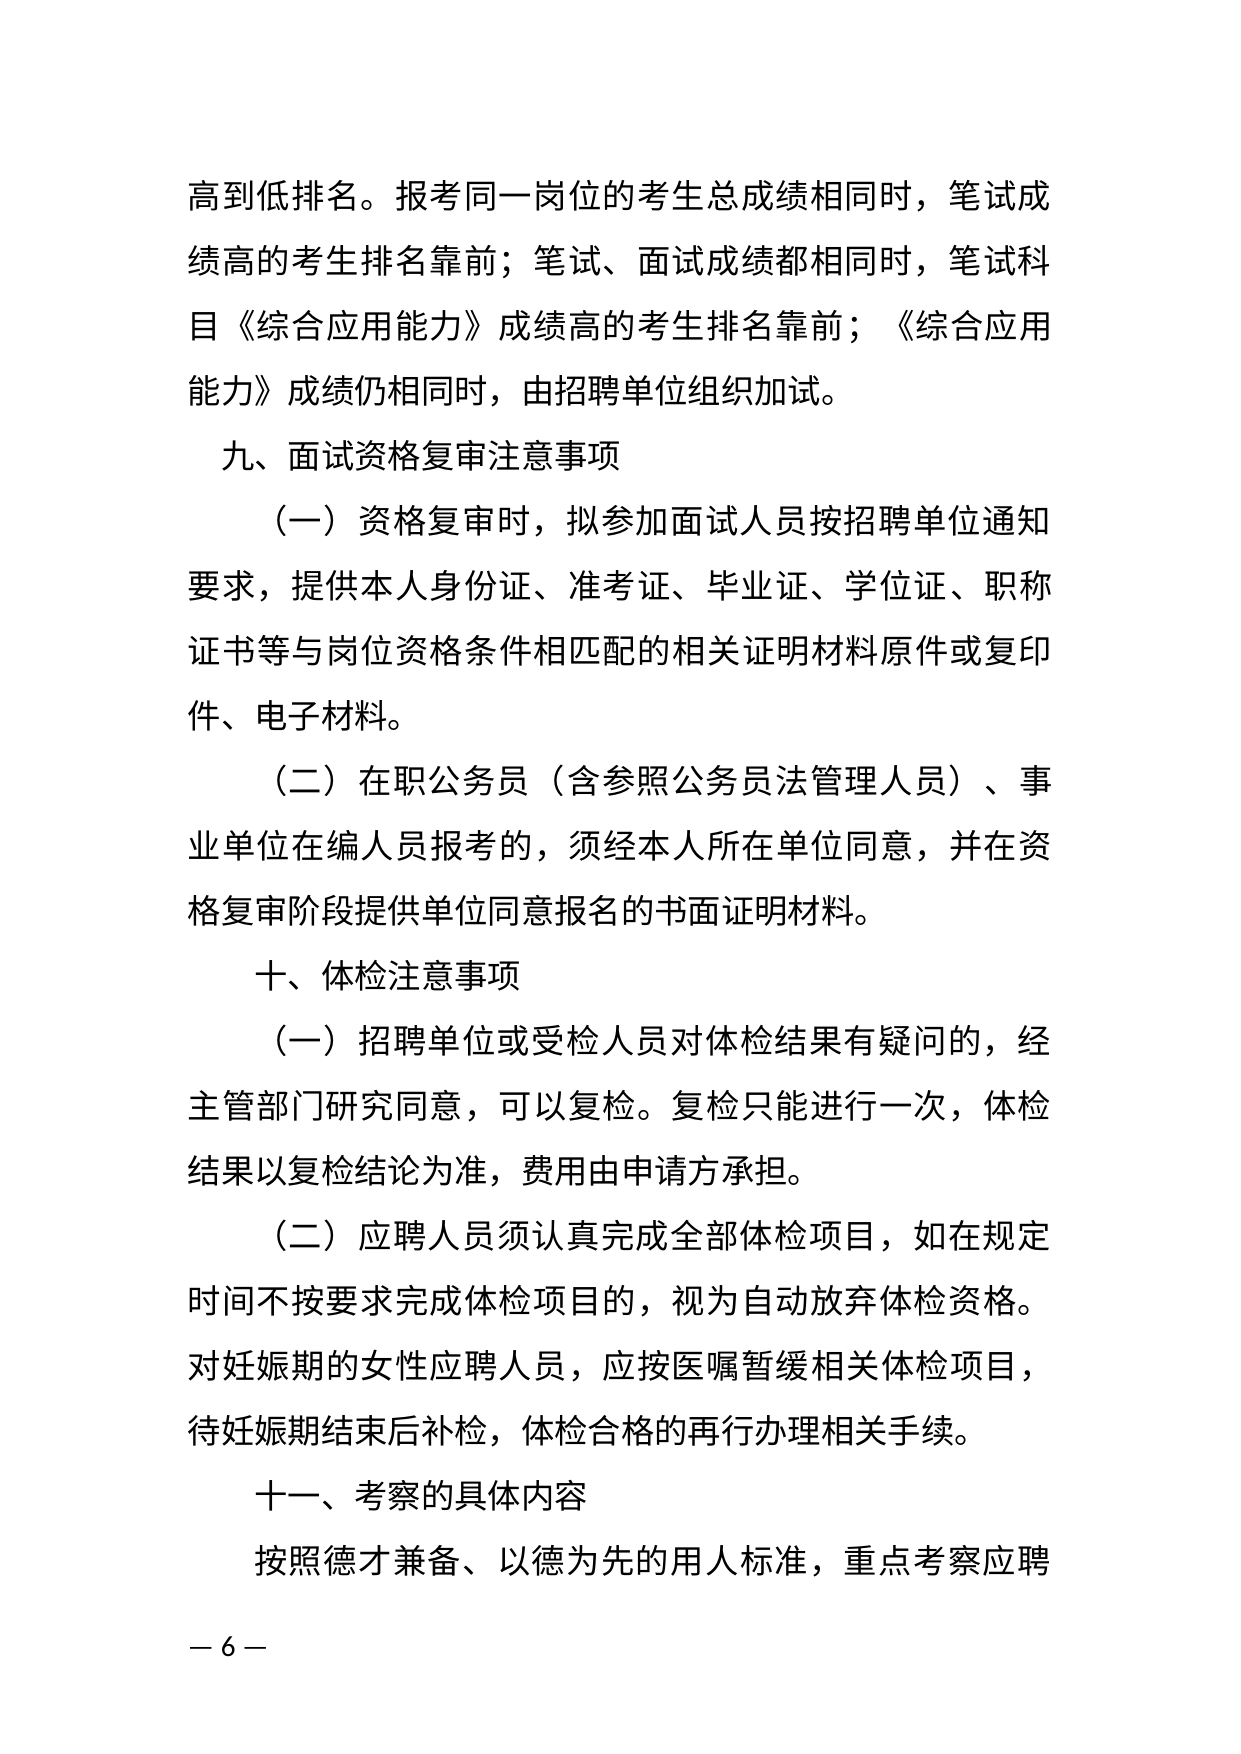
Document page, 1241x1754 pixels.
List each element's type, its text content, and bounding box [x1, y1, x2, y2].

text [187, 162, 1053, 422]
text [187, 1527, 1053, 1592]
text （二）应聘人员须认真完成全部体检项目，如在规定时间不按要求完成体检项目的，视为自动放弃体检资格。对妊娠期的女性应聘人员，应按医嘱暂缓相关体检项目，待妊娠期结束后补检，体检合格的再行办理相关手续。 [187, 1202, 1053, 1462]
text 九、面试资格复审注意事项 [187, 422, 1053, 487]
text 十一、考察的具体内容 [187, 1462, 1053, 1527]
text （一）资格复审时，拟参加面试人员按招聘单位通知要求，提供本人身份证、准考证、毕业证、学位证、职称证书等与岗位资格条件相匹配的相关证明材料原件或复印件、电子材料。 [187, 487, 1053, 747]
text （一）招聘单位或受检人员对体检结果有疑问的，经主管部门研究同意，可以复检。复检只能进行一次，体检结果以复检结论为准，费用由申请方承担。 [187, 1007, 1053, 1202]
text （二）在职公务员（含参照公务员法管理人员）、事业单位在编人员报考的，须经本人所在单位同意，并在资格复审阶段提供单位同意报名的书面证明材料。 [187, 747, 1053, 942]
text 十、体检注意事项 [187, 942, 1053, 1007]
